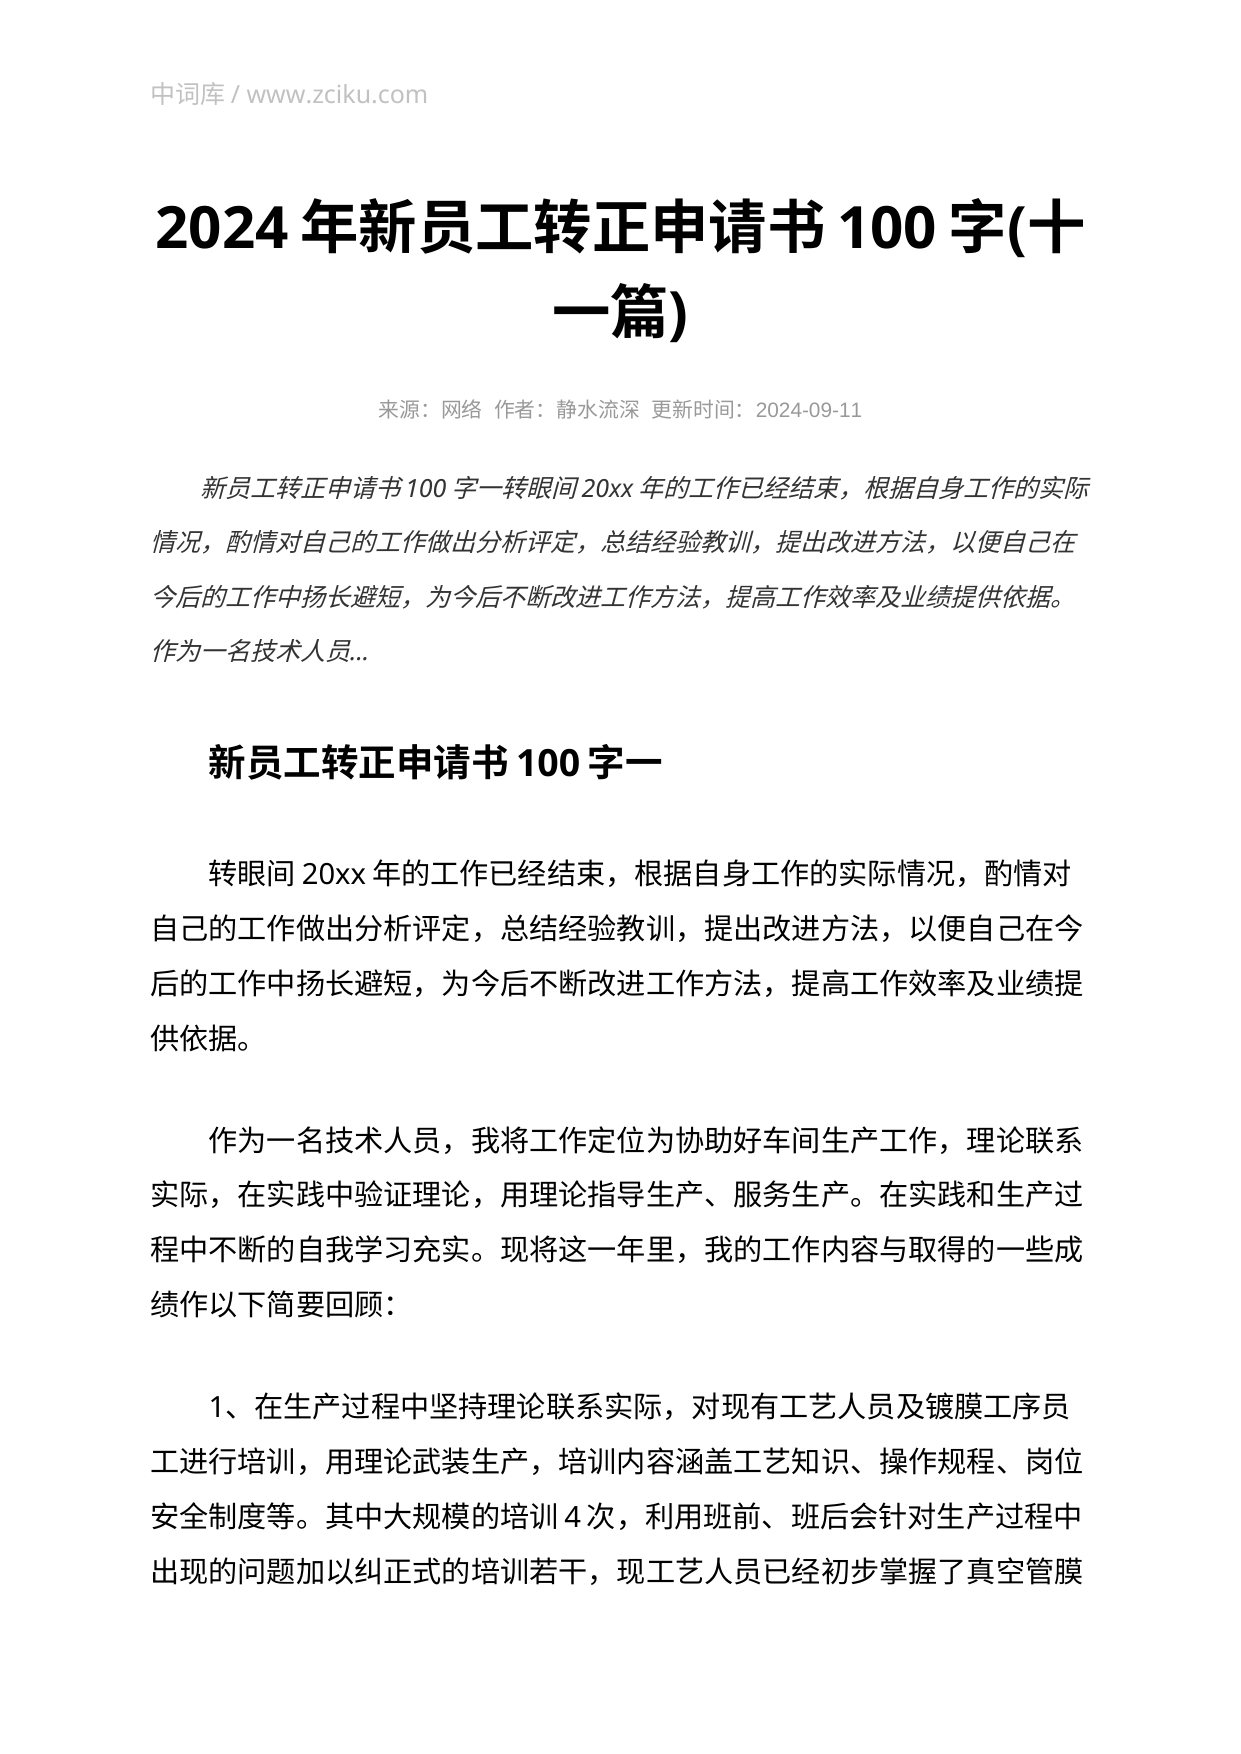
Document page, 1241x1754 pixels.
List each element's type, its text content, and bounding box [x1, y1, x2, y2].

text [150, 1383, 1090, 1591]
subtitle 2024年新员工转正申请书100字(十一篇) [150, 181, 1090, 351]
text 作为一名技术人员，我将工作定位为协助好车间生产工作，理论联系实际，在实践中验证理论，用理论指导生产、服务生产。在实践和生产过程中不断的自我学习充实。现将这一年里，我的工作内容与取得的一些成绩作以下简要回顾： [150, 1117, 1090, 1324]
text 转眼间20xx年的工作已经结束，根据自身工作的实际情况，酌情对自己的工作做出分析评定，总结经验教训，提出改进方法，以便自己在今后的工作中扬长避短，为今后不断改进工作方法，提高工作效率及业绩提供依据。 [150, 851, 1090, 1058]
text 来源：网络 作者：静水流深 更新时间：2024-09-11 [150, 398, 1090, 422]
text 新员工转正申请书100字一转眼间20xx年的工作已经结束，根据自身工作的实际情况，酌情对自己的工作做出分析评定，总结经验教训，提出改进方法，以便自己在今后的工作中扬长避短，为今后不断改进工作方法，提高工作效率及业绩提供依据。作为一名技术人员... [150, 468, 1090, 668]
text 新员工转正申请书100字一 [150, 733, 1090, 787]
